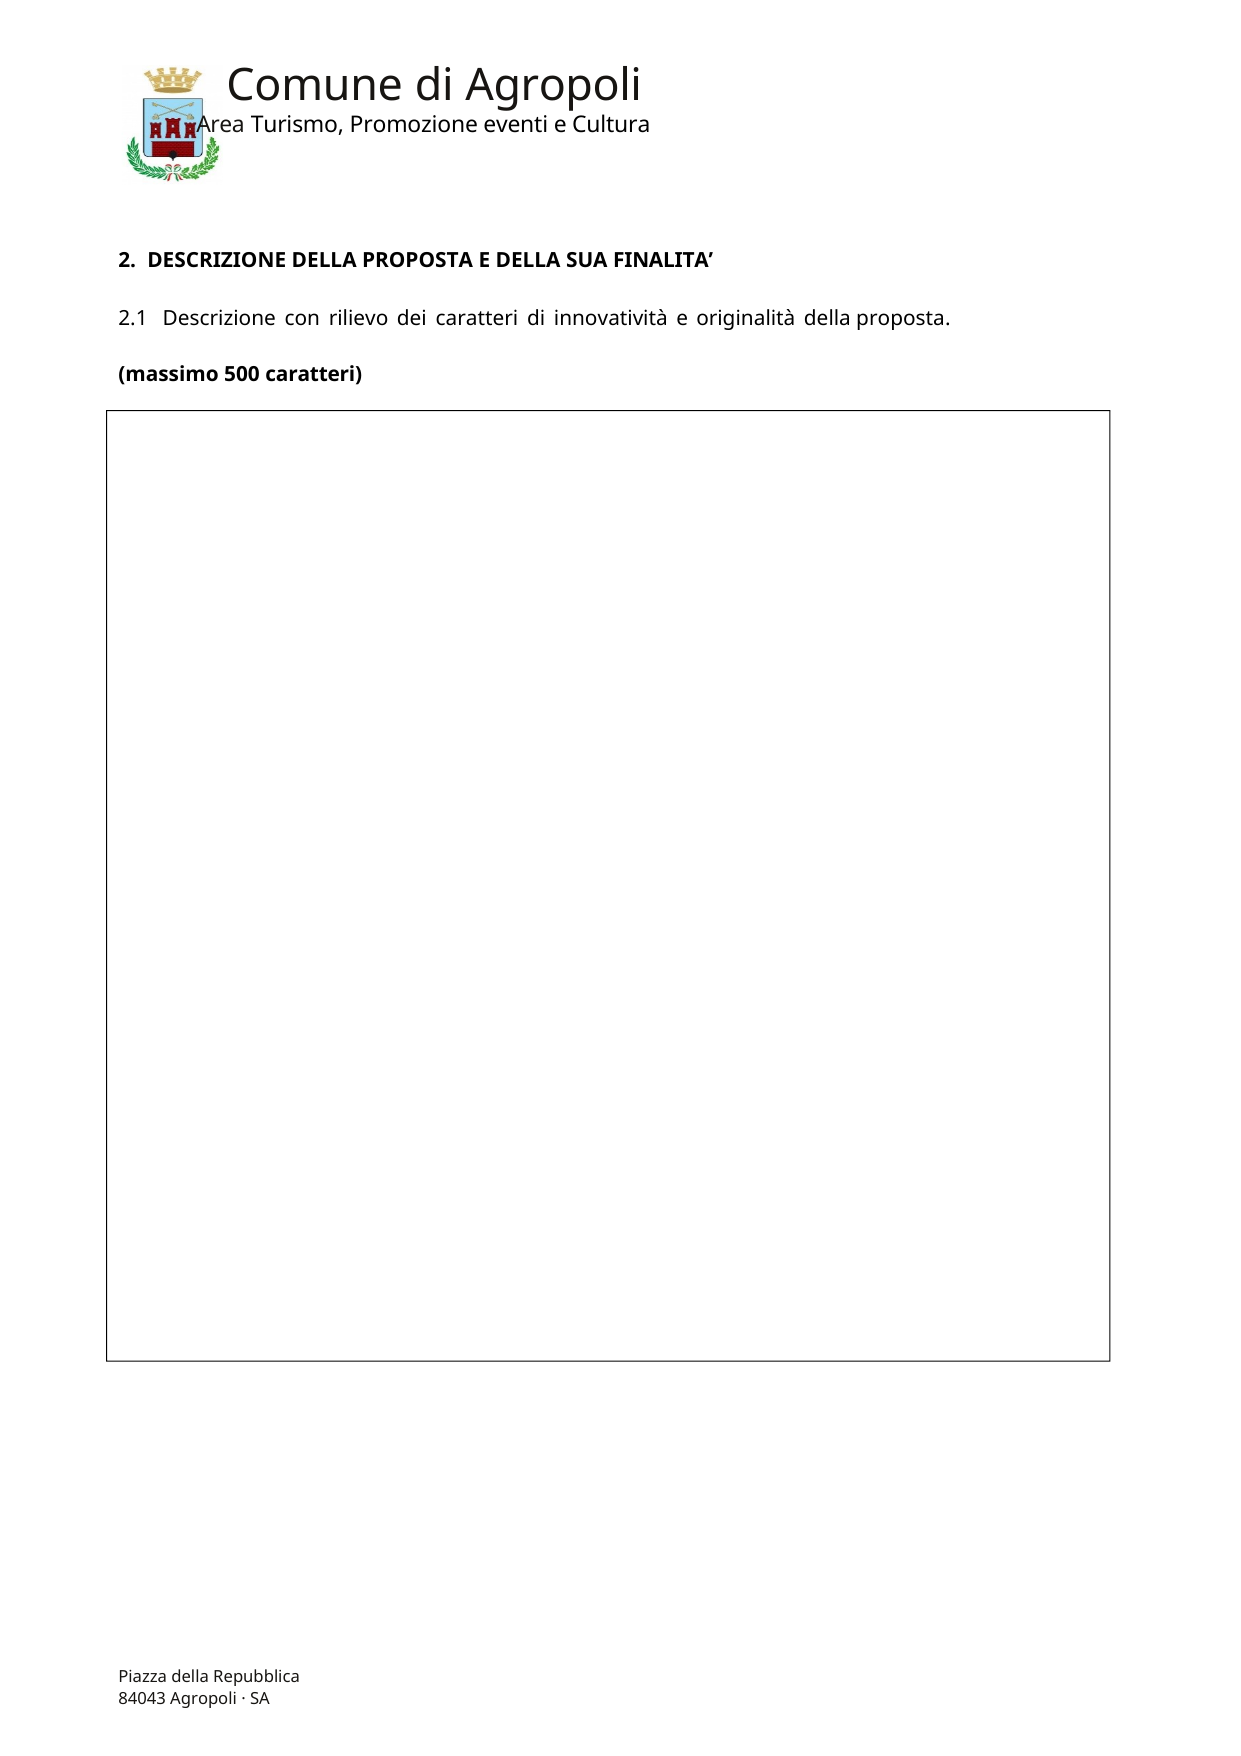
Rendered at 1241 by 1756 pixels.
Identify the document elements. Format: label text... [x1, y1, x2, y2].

subtitle Area Turismo, Promozione eventi e Cultura [96, 110, 1144, 138]
text (massimo 500 caratteri) [118, 359, 1144, 387]
list DESCRIZIONE DELLA PROPOSTA E DELLA SUA FINALITA’ [118, 245, 1144, 273]
text Piazza della Repubblica 84043 Agropoli · SA [118, 1664, 340, 1709]
subtitle Comune di Agropoli [226, 59, 1144, 110]
picture [121, 138, 224, 185]
list Descrizione con rilievo dei caratteri di innovatività e originalità della proposta. [118, 303, 1122, 332]
picture [121, 65, 224, 110]
